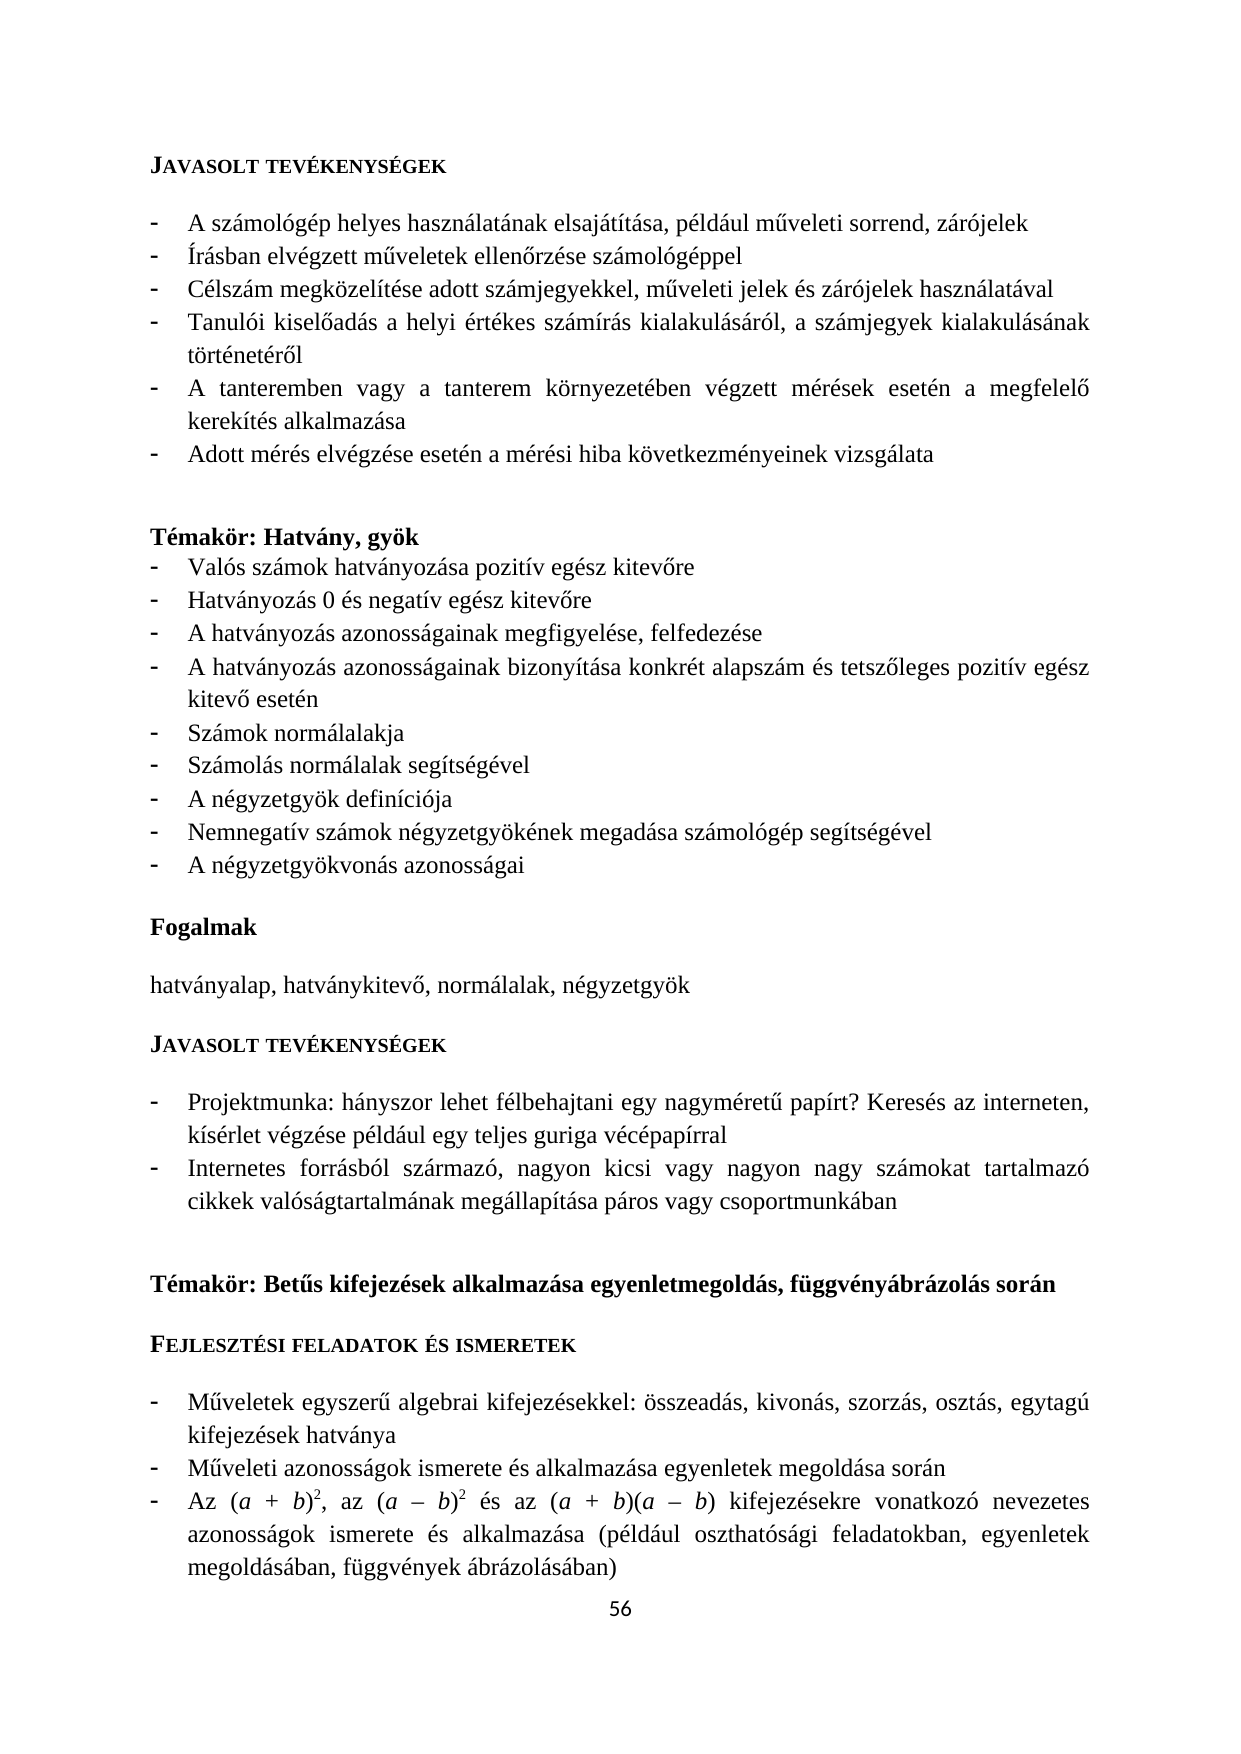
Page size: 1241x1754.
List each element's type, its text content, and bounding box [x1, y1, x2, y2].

list Hatványozás 0 és negatív egész kitevőre [150, 586, 1090, 614]
list Műveleti azonosságok ismerete és alkalmazása egyenletek megoldása során [150, 1453, 1090, 1482]
list Valós számok hatványozása pozitív egész kitevőre [150, 552, 1090, 581]
subtitle Javasolt tevékenységek [150, 1029, 1090, 1058]
list Nemnegatív számok négyzetgyökének megadása számológép segítségével [150, 817, 1090, 845]
text hatványalap, hatványkitevő, normálalak, négyzetgyök [150, 970, 1090, 998]
list Az (a + b)2, az (a – b)2 és az (a + b)(a – b) kifejezésekre vonatkozó nevezetes azonosságok ismerete és alkalmazása (például oszthatósági feladatokban, egyenletek megoldásában, függvények ábrázolásában) [150, 1486, 1090, 1581]
list Projektmunka: hányszor lehet félbehajtani egy nagyméretű papírt? Keresés az interneten, kísérlet végzése például egy teljes guriga vécépapírral [150, 1087, 1090, 1149]
list Számolás normálalak segítségével [150, 751, 1090, 779]
text Témakör: Hatvány, gyök [150, 522, 1090, 551]
subtitle Javasolt tevékenységek [150, 150, 1090, 179]
list Adott mérés elvégzése esetén a mérési hiba következményeinek vizsgálata [150, 439, 1090, 468]
subtitle Fejlesztési feladatok és ismeretek [150, 1329, 1090, 1358]
list A négyzetgyökvonás azonosságai [150, 850, 1090, 878]
subtitle Fogalmak [150, 912, 1090, 941]
list A számológép helyes használatának elsajátítása, például műveleti sorrend, zárójelek [150, 208, 1090, 237]
list Tanulói kiselőadás a helyi értékes számírás kialakulásáról, a számjegyek kialakulásának történetéről [150, 307, 1090, 369]
list Műveletek egyszerű algebrai kifejezésekkel: összeadás, kivonás, szorzás, osztás, egytagú kifejezések hatványa [150, 1387, 1090, 1449]
list A hatványozás azonosságainak megfigyelése, felfedezése [150, 618, 1090, 647]
list Internetes forrásból származó, nagyon kicsi vagy nagyon nagy számokat tartalmazó cikkek valóságtartalmának megállapítása páros vagy csoportmunkában [150, 1153, 1090, 1215]
list A négyzetgyök definíciója [150, 784, 1090, 812]
text Témakör: Betűs kifejezések alkalmazása egyenletmegoldás, függvényábrázolás során [150, 1269, 1090, 1298]
list Célszám megközelítése adott számjegyekkel, műveleti jelek és zárójelek használatával [150, 274, 1090, 303]
list Számok normálalakja [150, 718, 1090, 746]
list Írásban elvégzett műveletek ellenőrzése számológéppel [150, 241, 1090, 270]
list A hatványozás azonosságainak bizonyítása konkrét alapszám és tetszőleges pozitív egész kitevő esetén [150, 652, 1090, 713]
list A tanteremben vagy a tanterem környezetében végzett mérések esetén a megfelelő kerekítés alkalmazása [150, 373, 1090, 435]
